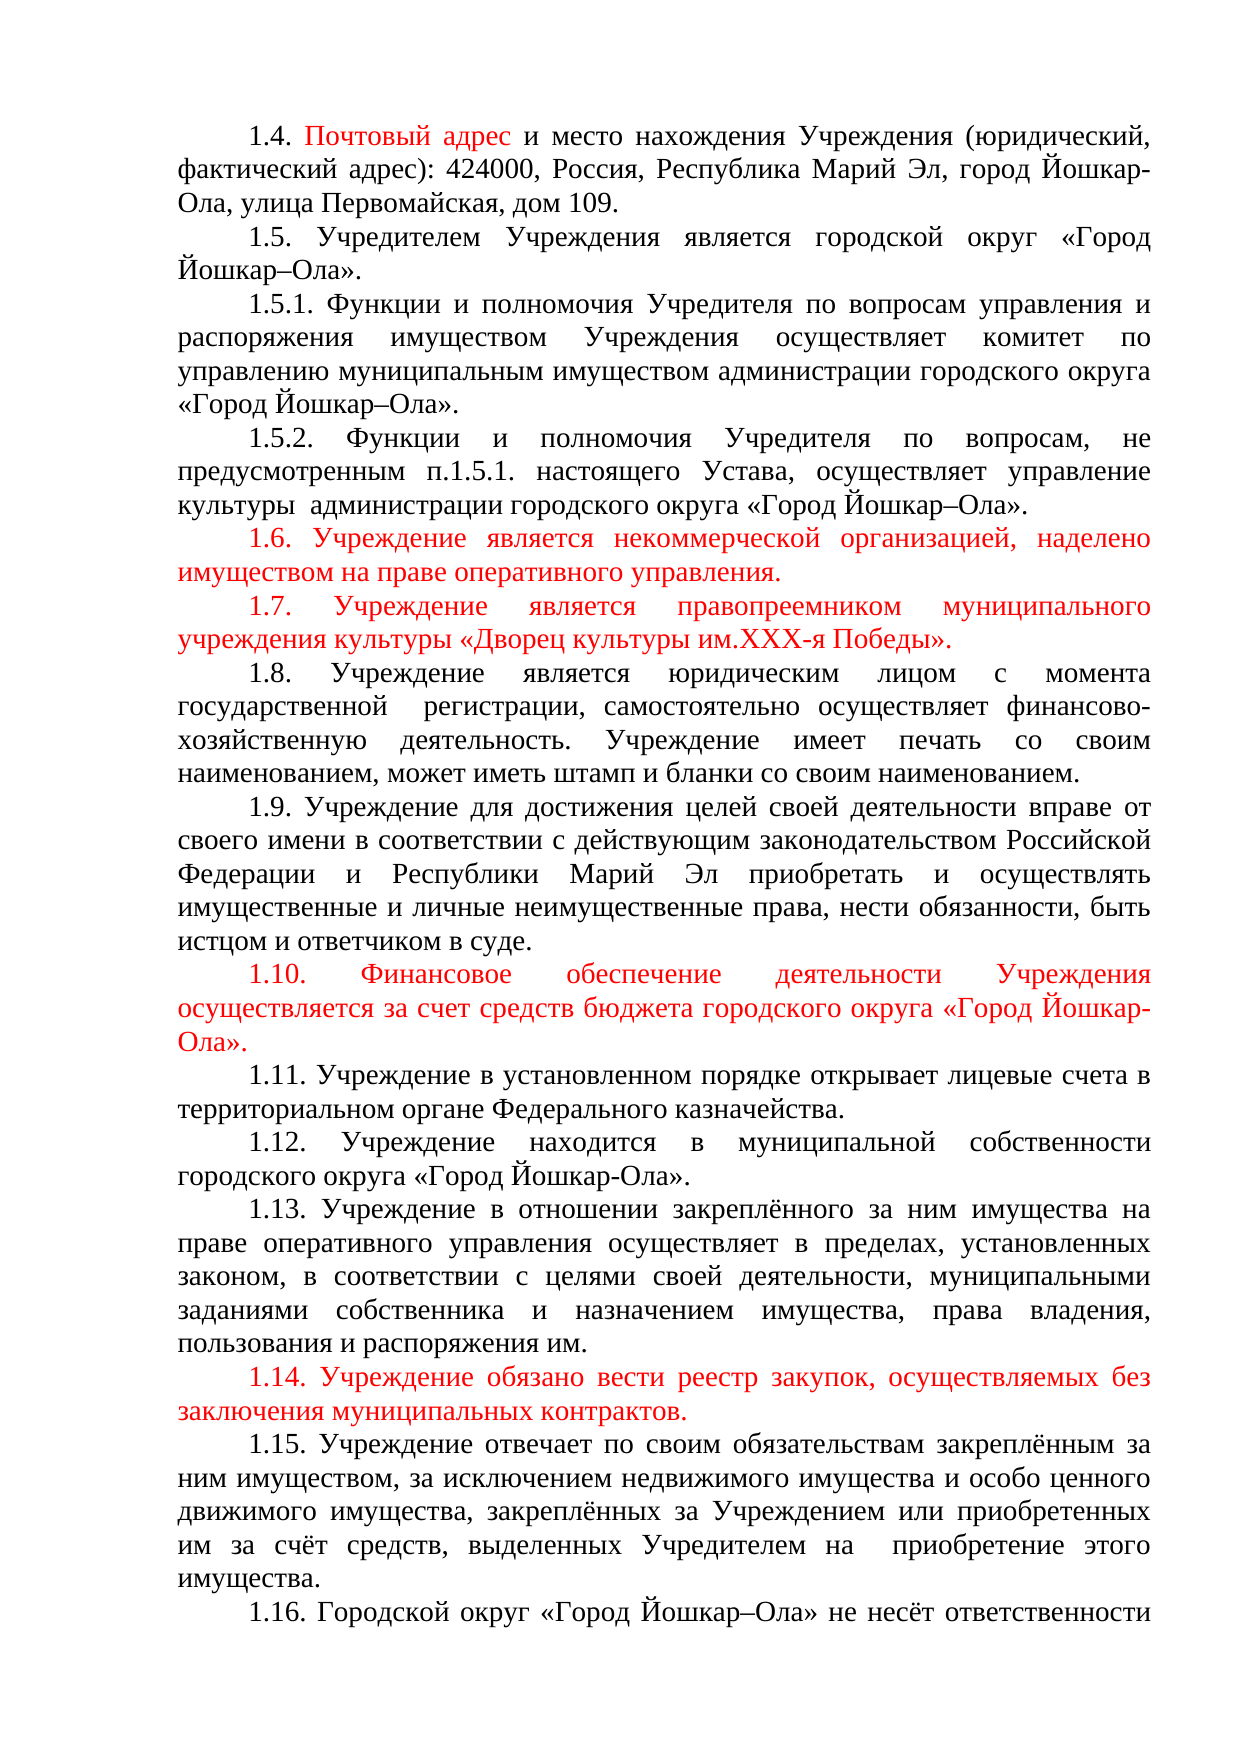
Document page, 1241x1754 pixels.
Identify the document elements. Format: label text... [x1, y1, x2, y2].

text 1.15. Учреждение отвечает по своим обязательствам закреплённым за ним имуществом, за исключением недвижимого имущества и особо ценного движимого имущества, закреплённых за Учреждением или приобретенных им за счёт средств, выделенных Учредителем на приобретение этого имущества. [177, 1426, 1152, 1594]
text 1.6. Учреждение является некоммерческой организацией, наделено имуществом на праве оперативного управления. [177, 521, 1152, 588]
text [177, 1594, 1152, 1627]
text 1.13. Учреждение в отношении закреплённого за ним имущества на праве оперативного управления осуществляет в пределах, установленных законом, в соответствии с целями своей деятельности, муниципальными заданиями собственника и назначением имущества, права владения, пользования и распоряжения им. [177, 1191, 1152, 1359]
text 1.12. Учреждение находится в муниципальной собственности городского округа «Город Йошкар-Ола». [177, 1124, 1152, 1191]
text 1.11. Учреждение в установленном порядке открывает лицевые счета в территориальном органе Федерального казначейства. [177, 1057, 1152, 1124]
text 1.9. Учреждение для достижения целей своей деятельности вправе от своего имени в соответствии с действующим законодательством Российской Федерации и Республики Марий Эл приобретать и осуществлять имущественные и личные неимущественные права, нести обязанности, быть истцом и ответчиком в суде. [177, 789, 1152, 957]
text 1.14. Учреждение обязано вести реестр закупок, осуществляемых без заключения муниципальных контрактов. [177, 1359, 1152, 1426]
text 1.7. Учреждение является правопреемником муниципального учреждения культуры «Дворец культуры им.ХХХ-я Победы». [177, 588, 1152, 655]
text 1.5.1. Функции и полномочия Учредителя по вопросам управления и распоряжения имуществом Учреждения осуществляет комитет по управлению муниципальным имуществом администрации городского округа «Город Йошкар–Ола». [177, 286, 1152, 420]
text 1.8. Учреждение является юридическим лицом с момента государственной регистрации, самостоятельно осуществляет финансово-хозяйственную деятельность. Учреждение имеет печать со своим наименованием, может иметь штамп и бланки со своим наименованием. [177, 655, 1152, 789]
text 1.4. Почтовый адрес и место нахождения Учреждения (юридический, фактический адрес): 424000, Россия, Республика Марий Эл, город Йошкар-Ола, улица Первомайская, дом 109. [177, 118, 1152, 219]
text 1.5. Учредителем Учреждения является городской округ «Город Йошкар–Ола». [177, 219, 1152, 286]
text 1.5.2. Функции и полномочия Учредителя по вопросам, не предусмотренным п.1.5.1. настоящего Устава, осуществляет управление культуры администрации городского округа «Город Йошкар–Ола». [177, 420, 1152, 521]
text 1.10. Финансовое обеспечение деятельности Учреждения осуществляется за счет средств бюджета городского округа «Город Йошкар-Ола». [177, 957, 1152, 1057]
